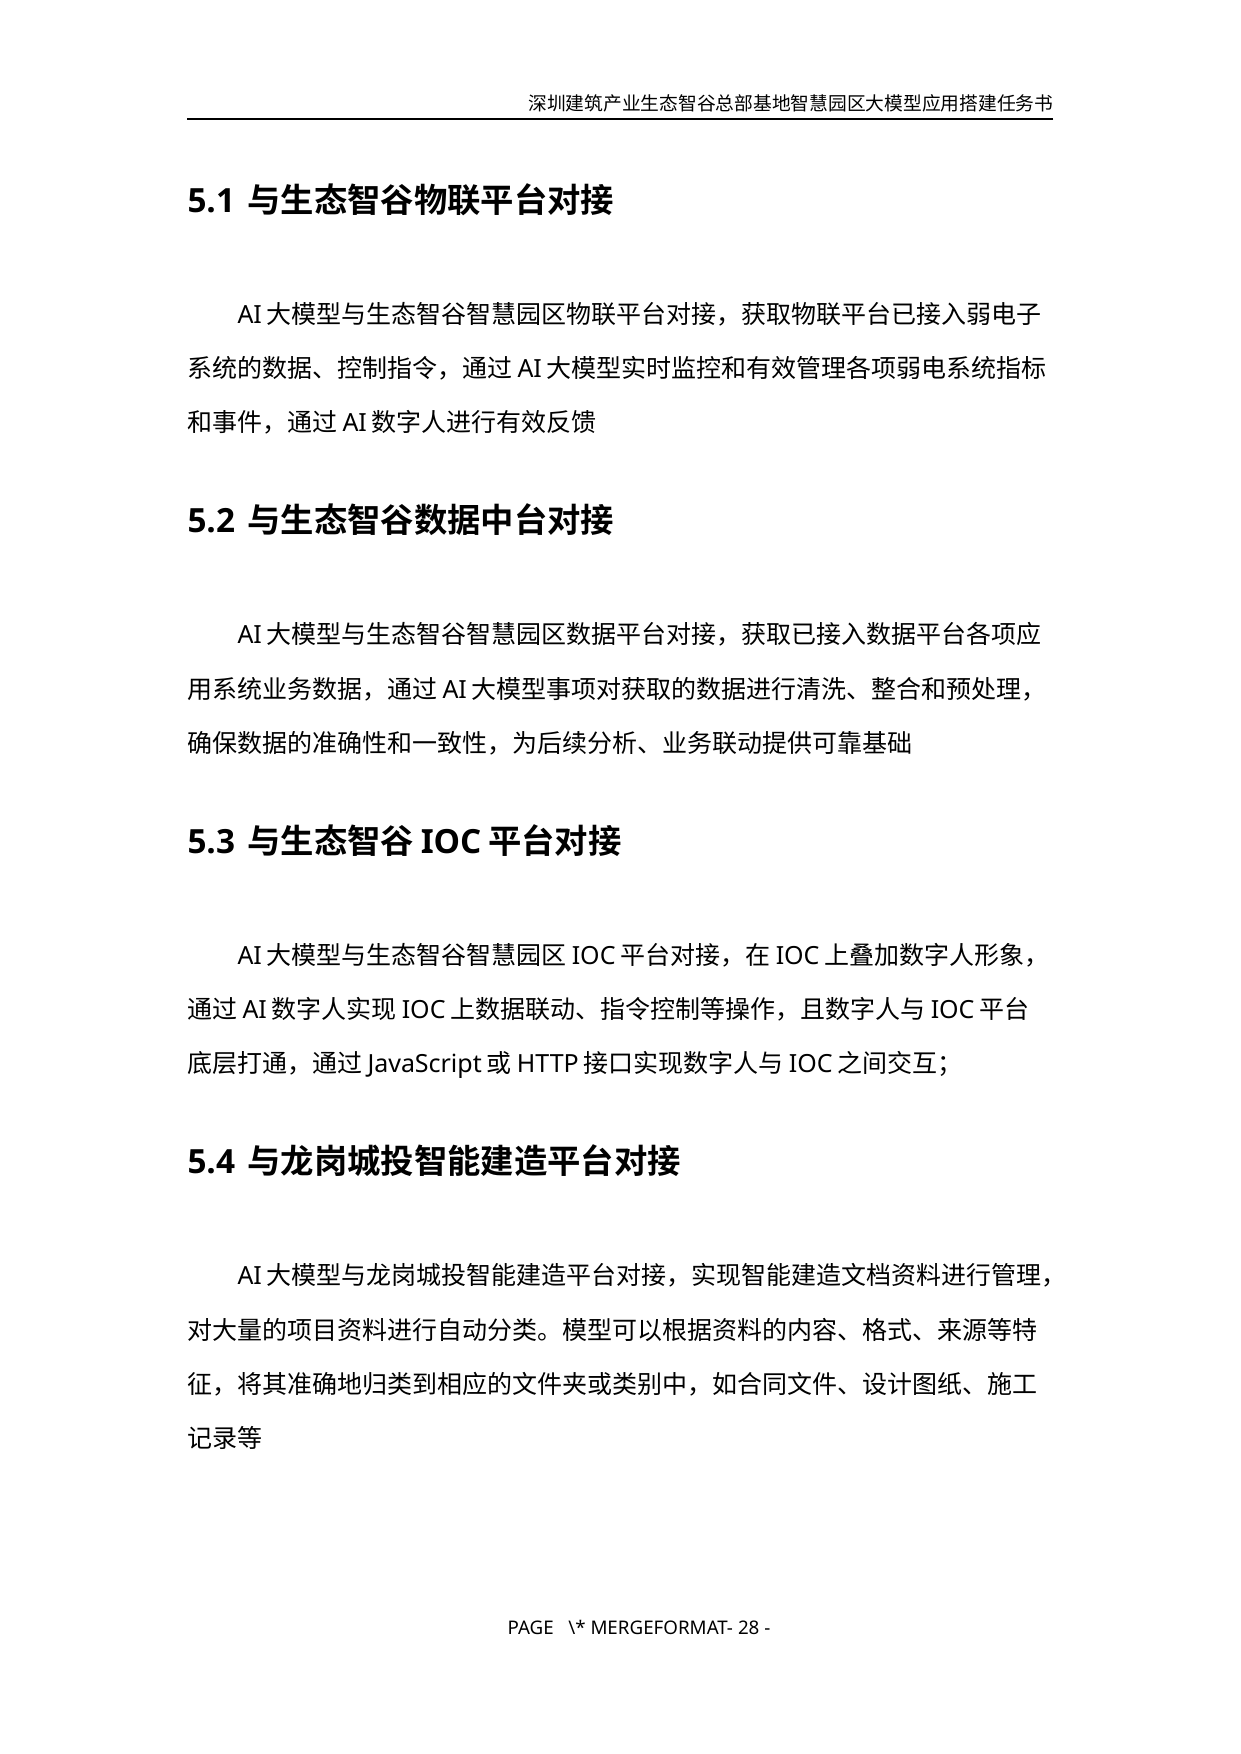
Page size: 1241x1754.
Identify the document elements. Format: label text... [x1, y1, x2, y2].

subtitle 与龙岗城投智能建造平台对接 [187, 1125, 1053, 1193]
subtitle 与生态智谷IOC平台对接 [187, 805, 1053, 873]
subtitle 与生态智谷物联平台对接 [187, 164, 1053, 232]
text AI大模型与生态智谷智慧园区物联平台对接，获取物联平台已接入弱电子系统的数据、控制指令，通过AI大模型实时监控和有效管理各项弱电系统指标和事件，通过AI数字人进行有效反馈 [187, 294, 1053, 439]
text AI大模型与生态智谷智慧园区数据平台对接，获取已接入数据平台各项应用系统业务数据，通过AI大模型事项对获取的数据进行清洗、整合和预处理，确保数据的准确性和一致性，为后续分析、业务联动提供可靠基础 [187, 615, 1053, 760]
subtitle 与生态智谷数据中台对接 [187, 484, 1053, 552]
text AI大模型与生态智谷智慧园区IOC平台对接，在IOC上叠加数字人形象，通过AI数字人实现IOC上数据联动、指令控制等操作，且数字人与IOC平台底层打通，通过JavaScript或HTTP接口实现数字人与IOC之间交互； [187, 935, 1053, 1080]
text AI大模型与龙岗城投智能建造平台对接，实现智能建造文档资料进行管理，对大量的项目资料进行自动分类。模型可以根据资料的内容、格式、来源等特征，将其准确地归类到相应的文件夹或类别中，如合同文件、设计图纸、施工记录等 [187, 1256, 1053, 1455]
